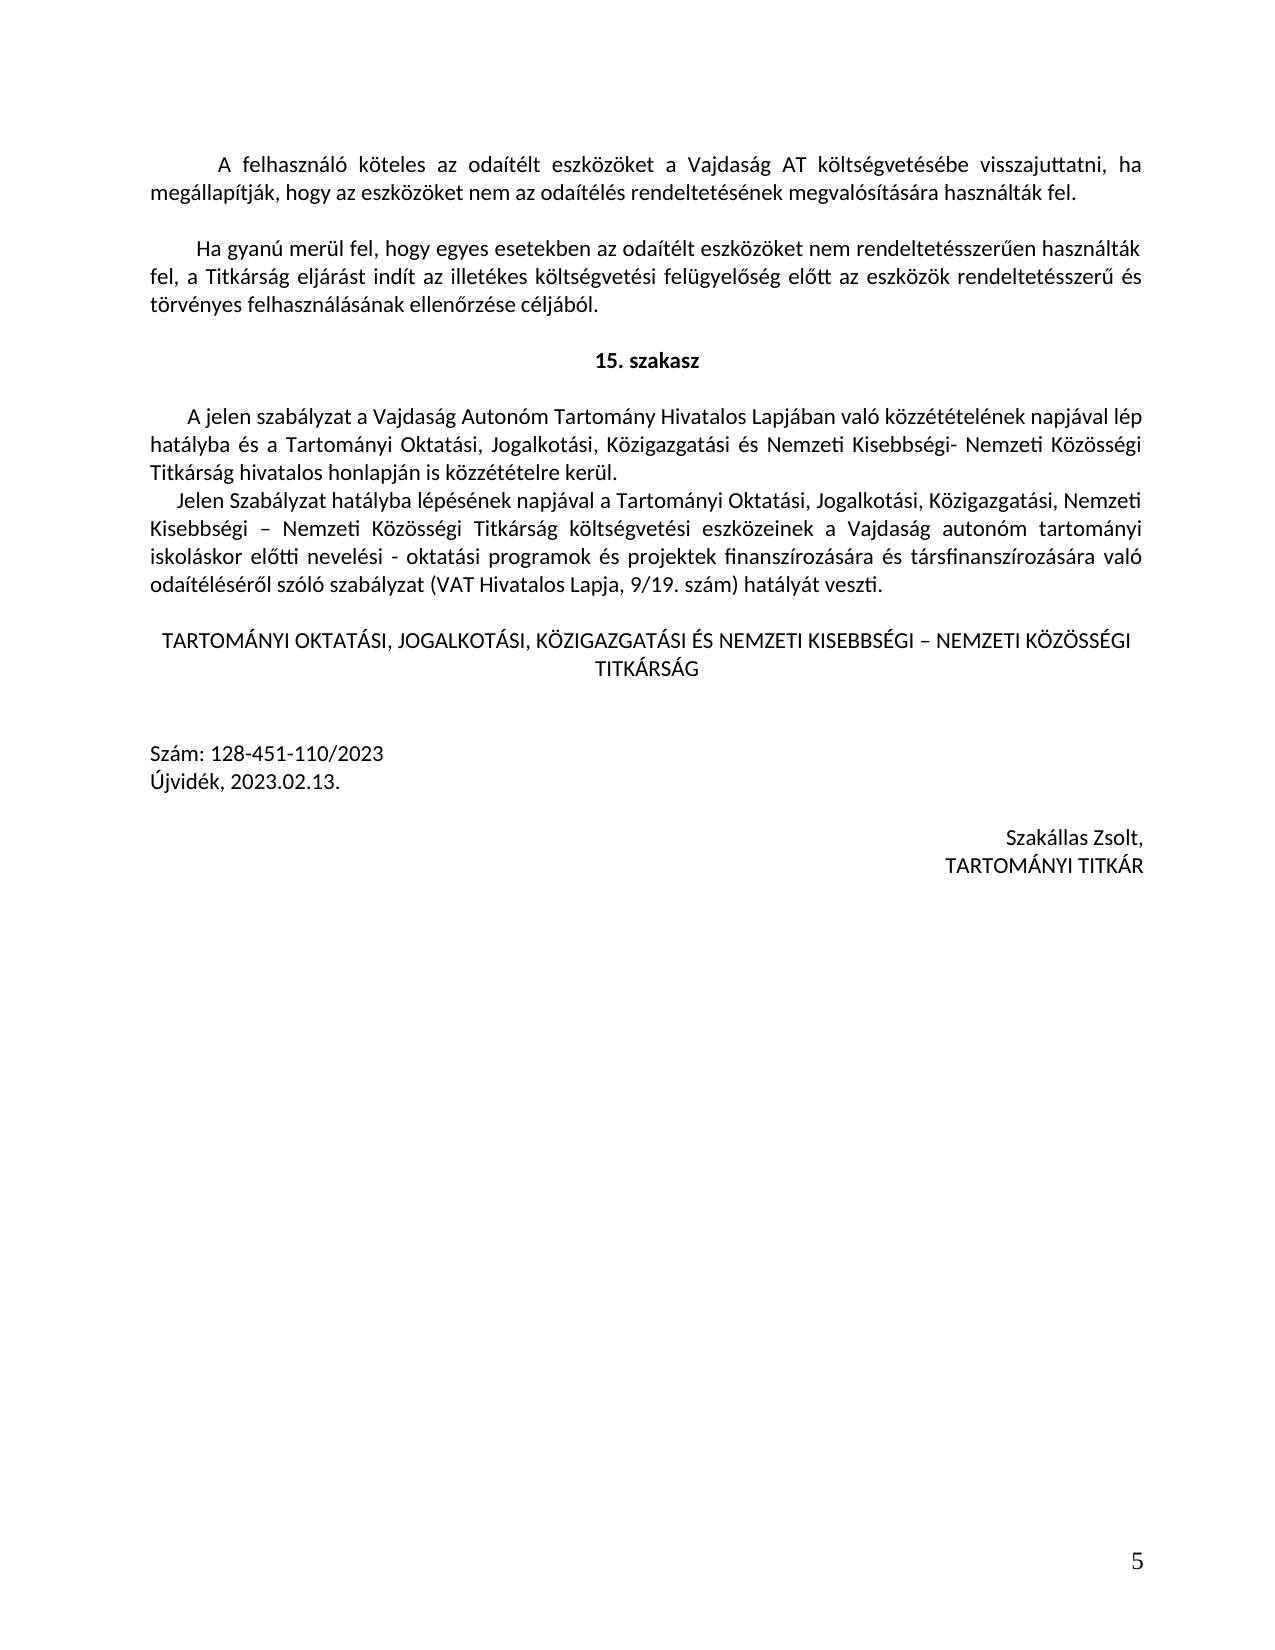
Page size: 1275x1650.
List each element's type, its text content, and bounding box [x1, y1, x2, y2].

text Újvidék, 2023.02.13. [150, 767, 1144, 795]
text TARTOMÁNYI TITKÁR [150, 851, 1144, 879]
text Szám: 128-451-110/2023 [150, 739, 1144, 767]
text 15. szakasz [150, 346, 1144, 374]
text Szakállas Zsolt, [150, 823, 1144, 851]
text TARTOMÁNYI OKTATÁSI, JOGALKOTÁSI, KÖZIGAZGATÁSI ÉS NEMZETI KISEBBSÉGI – NEMZETI KÖZÖSSÉGI TITKÁRSÁG [150, 626, 1144, 682]
text Ha gyanú merül fel, hogy egyes esetekben az odaítélt eszközöket nem rendeltetésszerűen használták fel, a Titkárság eljárást indít az illetékes költségvetési felügyelőség előtt az eszközök rendeltetésszerű és törvényes felhasználásának ellenőrzése céljából. [150, 234, 1144, 318]
text A jelen szabályzat a Vajdaság Autonóm Tartomány Hivatalos Lapjában való közzétételének napjával lép hatályba és a Tartományi Oktatási, Jogalkotási, Közigazgatási és Nemzeti Kisebbségi- Nemzeti Közösségi Titkárság hivatalos honlapján is közzétételre kerül. [150, 402, 1144, 486]
text A felhasználó köteles az odaítélt eszközöket a Vajdaság AT költségvetésébe visszajuttatni, ha megállapítják, hogy az eszközöket nem az odaítélés rendeltetésének megvalósítására használták fel. [150, 150, 1144, 206]
text Jelen Szabályzat hatályba lépésének napjával a Tartományi Oktatási, Jogalkotási, Közigazgatási, Nemzeti Kisebbségi ‒ Nemzeti Közösségi Titkárság költségvetési eszközeinek a Vajdaság autonóm tartományi iskoláskor előtti nevelési - oktatási programok és projektek finanszírozására és társfinanszírozására való odaítéléséről szóló szabályzat (VAT Hivatalos Lapja, 9/19. szám) hatályát veszti. [150, 486, 1144, 598]
